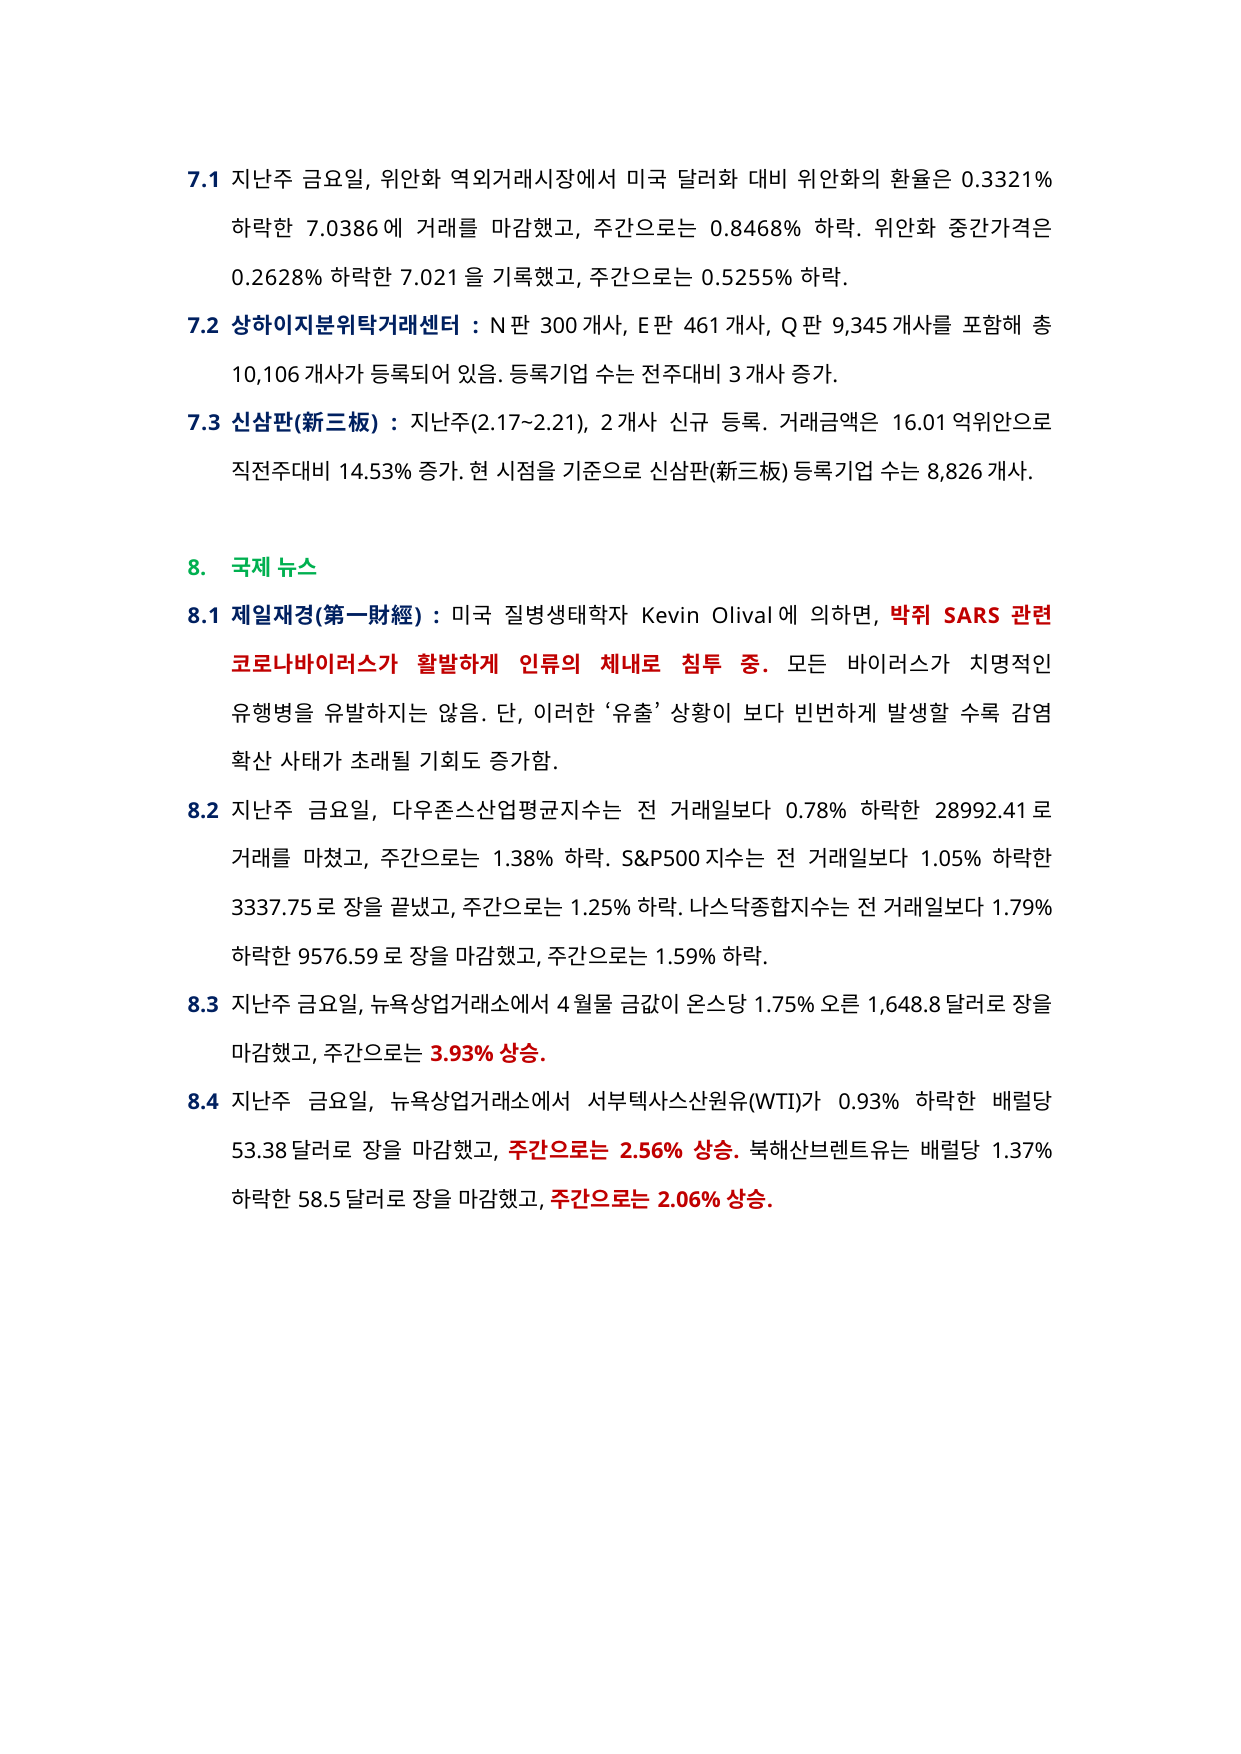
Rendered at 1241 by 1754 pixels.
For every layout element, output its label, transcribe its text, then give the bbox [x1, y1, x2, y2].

list 신삼판(新三板) : 지난주(2.17~2.21), 2개사 신규 등록. 거래금액은 16.01억위안으로 직전주대비 14.53% 증가. 현 시점을 기준으로 신삼판(新三板) 등록기업 수는 8,826개사. [187, 405, 1053, 486]
list 지난주 금요일, 다우존스산업평균지수는 전 거래일보다 0.78% 하락한 28992.41로 거래를 마쳤고, 주간으로는 1.38% 하락. S&P500지수는 전 거래일보다 1.05% 하락한 3337.75로 장을 끝냈고, 주간으로는 1.25% 하락. 나스닥종합지수는 전 거래일보다 1.79% 하락한 9576.59로 장을 마감했고, 주간으로는 1.59% 하락. [187, 792, 1053, 971]
list 지난주 금요일, 위안화 역외거래시장에서 미국 달러화 대비 위안화의 환율은 0.3321% 하락한 7.0386에 거래를 마감했고, 주간으로는 0.8468% 하락. 위안화 중간가격은 0.2628% 하락한 7.021을 기록했고, 주간으로는 0.5255% 하락. [187, 162, 1053, 292]
list 국제 뉴스 [187, 549, 1053, 582]
list 지난주 금요일, 뉴욕상업거래소에서 서부텍사스산원유(WTI)가 0.93% 하락한 배럴당 53.38달러로 장을 마감했고, 주간으로는 2.56% 상승. 북해산브렌트유는 배럴당 1.37% 하락한 58.5달러로 장을 마감했고, 주간으로는 2.06% 상승. [187, 1084, 1053, 1214]
list 지난주 금요일, 뉴욕상업거래소에서 4월물 금값이 온스당 1.75% 오른 1,648.8달러로 장을 마감했고, 주간으로는 3.93% 상승. [187, 987, 1053, 1068]
list 상하이지분위탁거래센터 : N판 300개사, E판 461개사, Q판 9,345개사를 포함해 총 10,106개사가 등록되어 있음. 등록기업 수는 전주대비 3개사 증가. [187, 308, 1053, 389]
list 제일재경(第一財經) : 미국 질병생태학자 Kevin Olival에 의하면, 박쥐 SARS 관련 코로나바이러스가 활발하게 인류의 체내로 침투 중. 모든 바이러스가 치명적인 유행병을 유발하지는 않음. 단, 이러한 ‘유출’ 상황이 보다 빈번하게 발생할 수록 감염 확산 사태가 초래될 기회도 증가함. [187, 598, 1053, 776]
